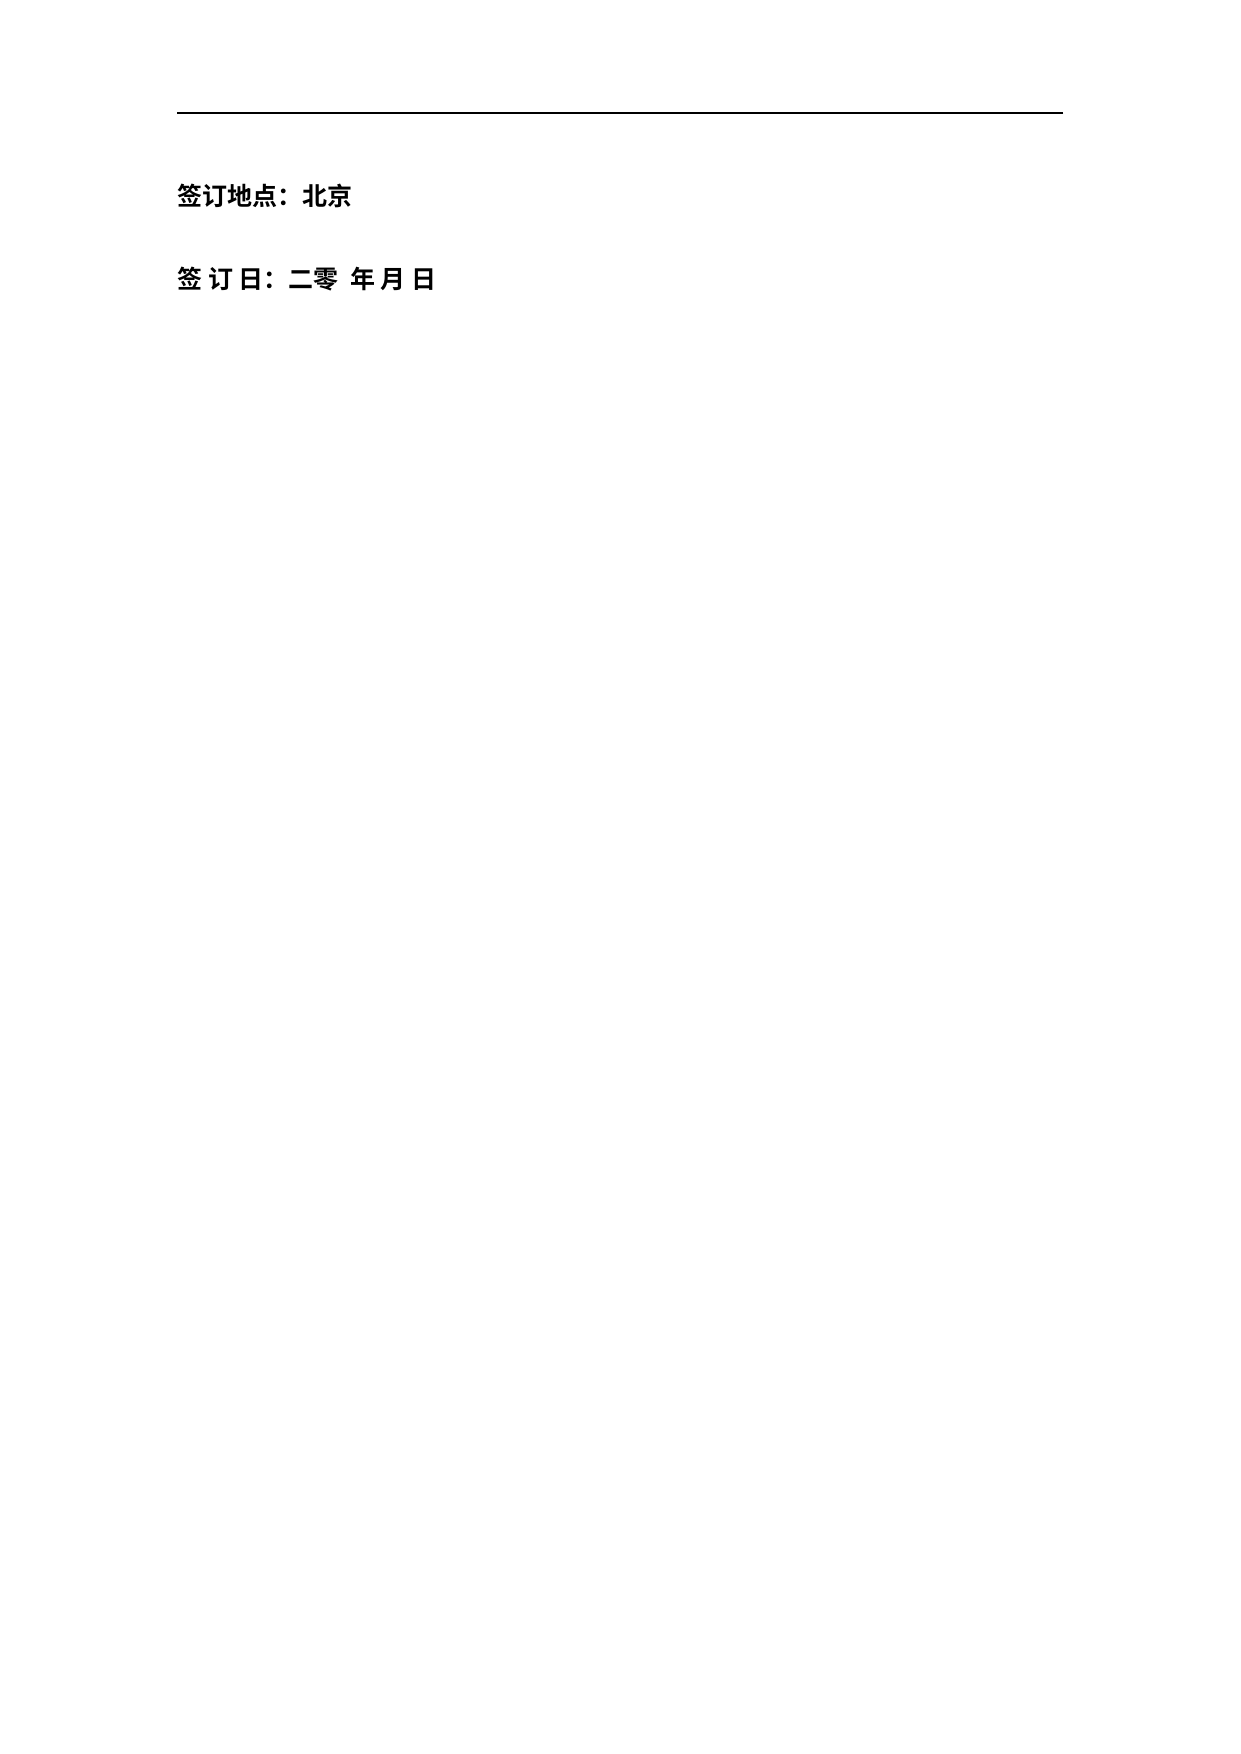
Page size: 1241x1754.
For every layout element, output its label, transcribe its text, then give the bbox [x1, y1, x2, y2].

text 签订地点：北京 [177, 162, 1060, 227]
text 签 订 日：二零 年 月 日 [177, 245, 1060, 310]
